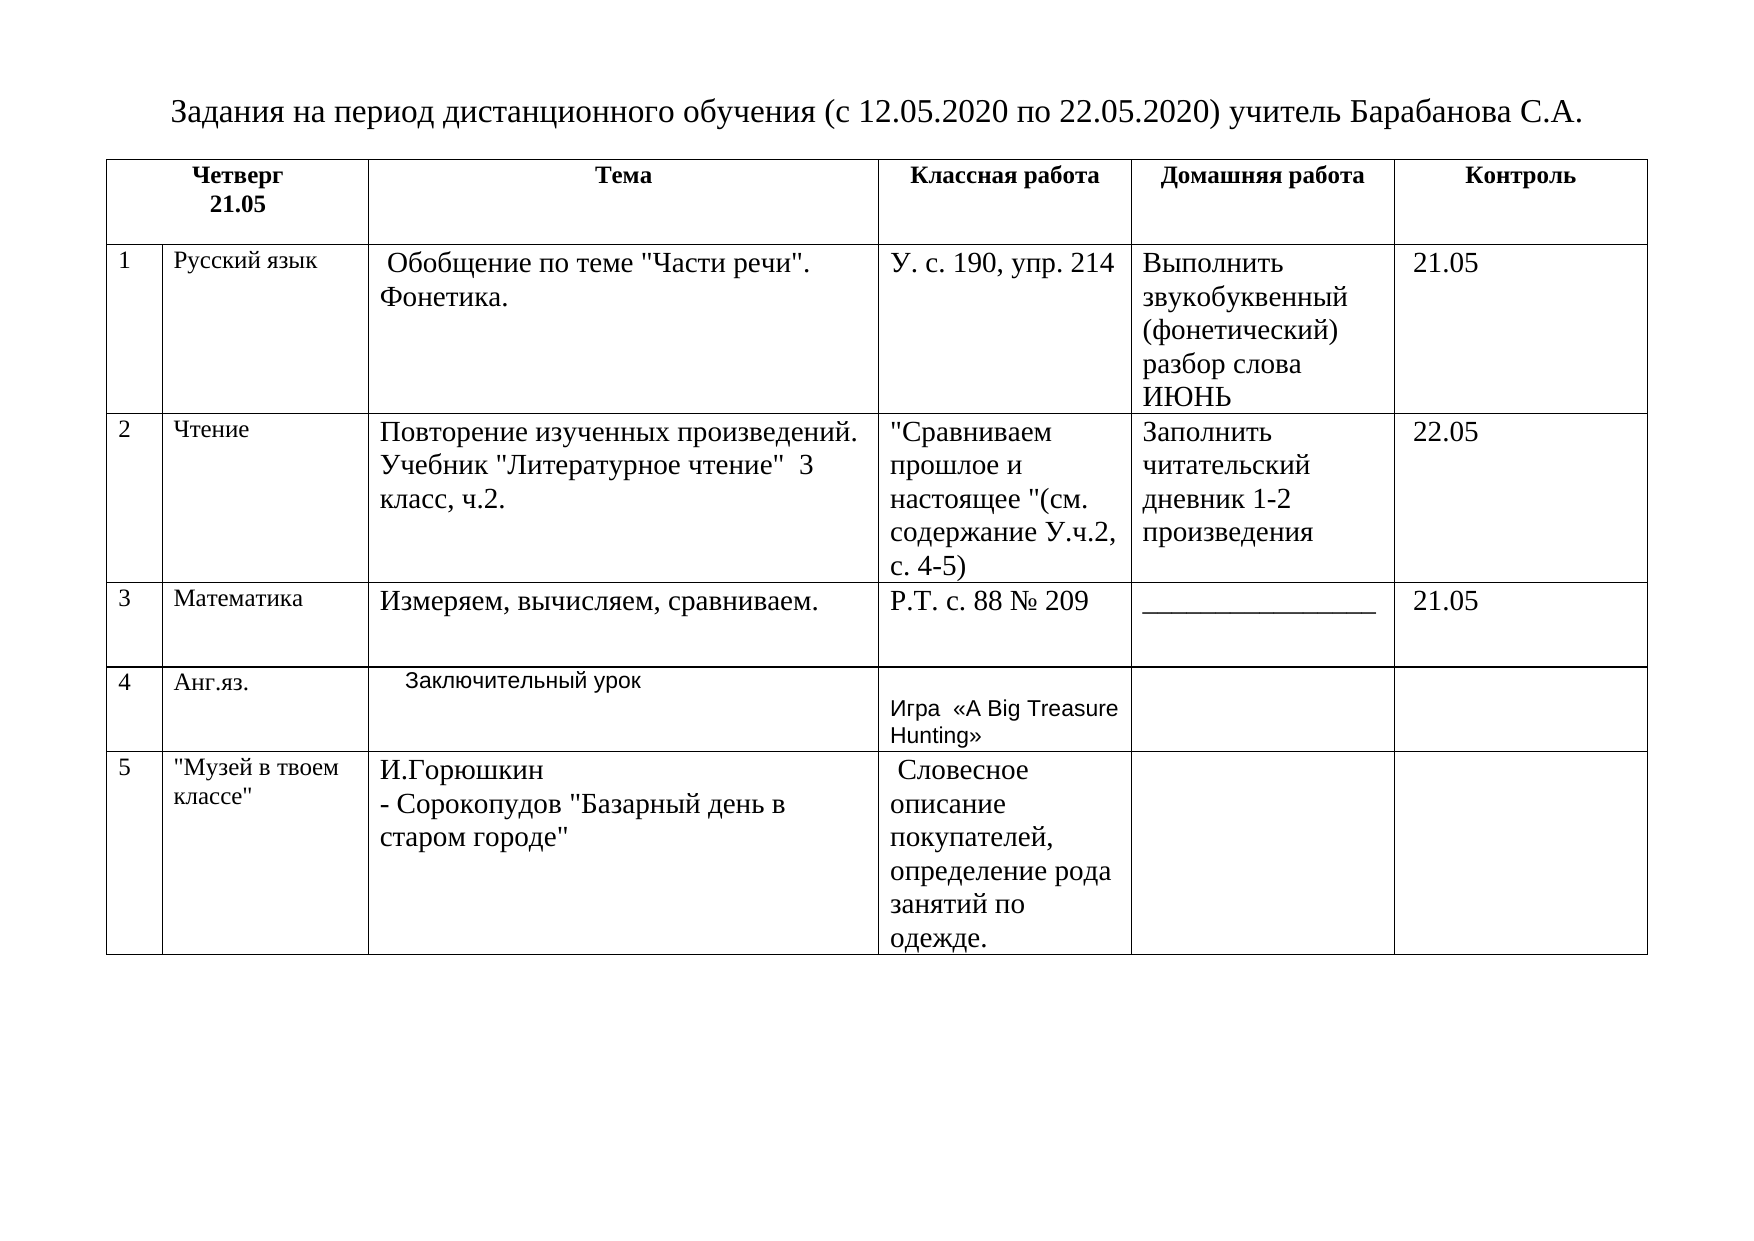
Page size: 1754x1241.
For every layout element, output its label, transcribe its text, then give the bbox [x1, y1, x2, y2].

text Задания на период дистанционного обучения (с 12.05.2020 по 22.05.2020) учитель Барабанова С.А. [118, 92, 1636, 130]
table_cell Словесное описание покупателей, определение рода занятий по одежде. [879, 752, 1131, 953]
table_cell [1395, 668, 1647, 751]
table_cell "Сравниваем прошлое и настоящее "(см. содержание У.ч.2, с. 4-5) [879, 414, 1131, 582]
table_cell [1132, 668, 1394, 751]
table_cell Выполнить звукобуквенный (фонетический) разбор слова ИЮНЬ [1132, 245, 1394, 413]
table_cell [1395, 752, 1647, 953]
table_header Домашняя работа [1132, 160, 1394, 244]
table_header Классная работа [879, 160, 1131, 244]
table_cell 1 [107, 245, 162, 413]
table_cell Измеряем, вычисляем, сравниваем. [369, 583, 878, 666]
table_cell Русский язык [163, 245, 368, 413]
table_cell [1132, 752, 1394, 953]
table_cell И.Горюшкин - Сорокопудов "Базарный день в старом городе" [369, 752, 878, 953]
table_cell Р.Т. с. 88 № 209 [879, 583, 1131, 666]
table_cell Повторение изученных произведений. Учебник "Литературное чтение" 3 класс, ч.2. [369, 414, 878, 582]
table_cell ________________ [1132, 583, 1394, 666]
table_cell Игра «A Big Treasure Hunting» [879, 668, 1131, 751]
table_header Тема [369, 160, 878, 244]
table_cell "Музей в твоем классе" [163, 752, 368, 953]
table_cell Анг.яз. [163, 668, 368, 751]
table_header Четверг 21.05 [107, 160, 368, 244]
table_cell 21.05 [1395, 583, 1647, 666]
table_header Контроль [1395, 160, 1647, 244]
table_cell Чтение [163, 414, 368, 582]
table_cell 22.05 [1395, 414, 1647, 582]
table_cell Обобщение по теме "Части речи". Фонетика. [369, 245, 878, 413]
table_cell Математика [163, 583, 368, 666]
table_cell У. с. 190, упр. 214 [879, 245, 1131, 413]
table_cell 21.05 [1395, 245, 1647, 413]
table_cell Заполнить читательский дневник 1-2 произведения [1132, 414, 1394, 582]
table_cell 2 [107, 414, 162, 582]
table_cell 4 [107, 668, 162, 751]
table_cell 5 [107, 752, 162, 953]
table_cell Заключительный урок [369, 668, 878, 751]
table_cell 3 [107, 583, 162, 666]
